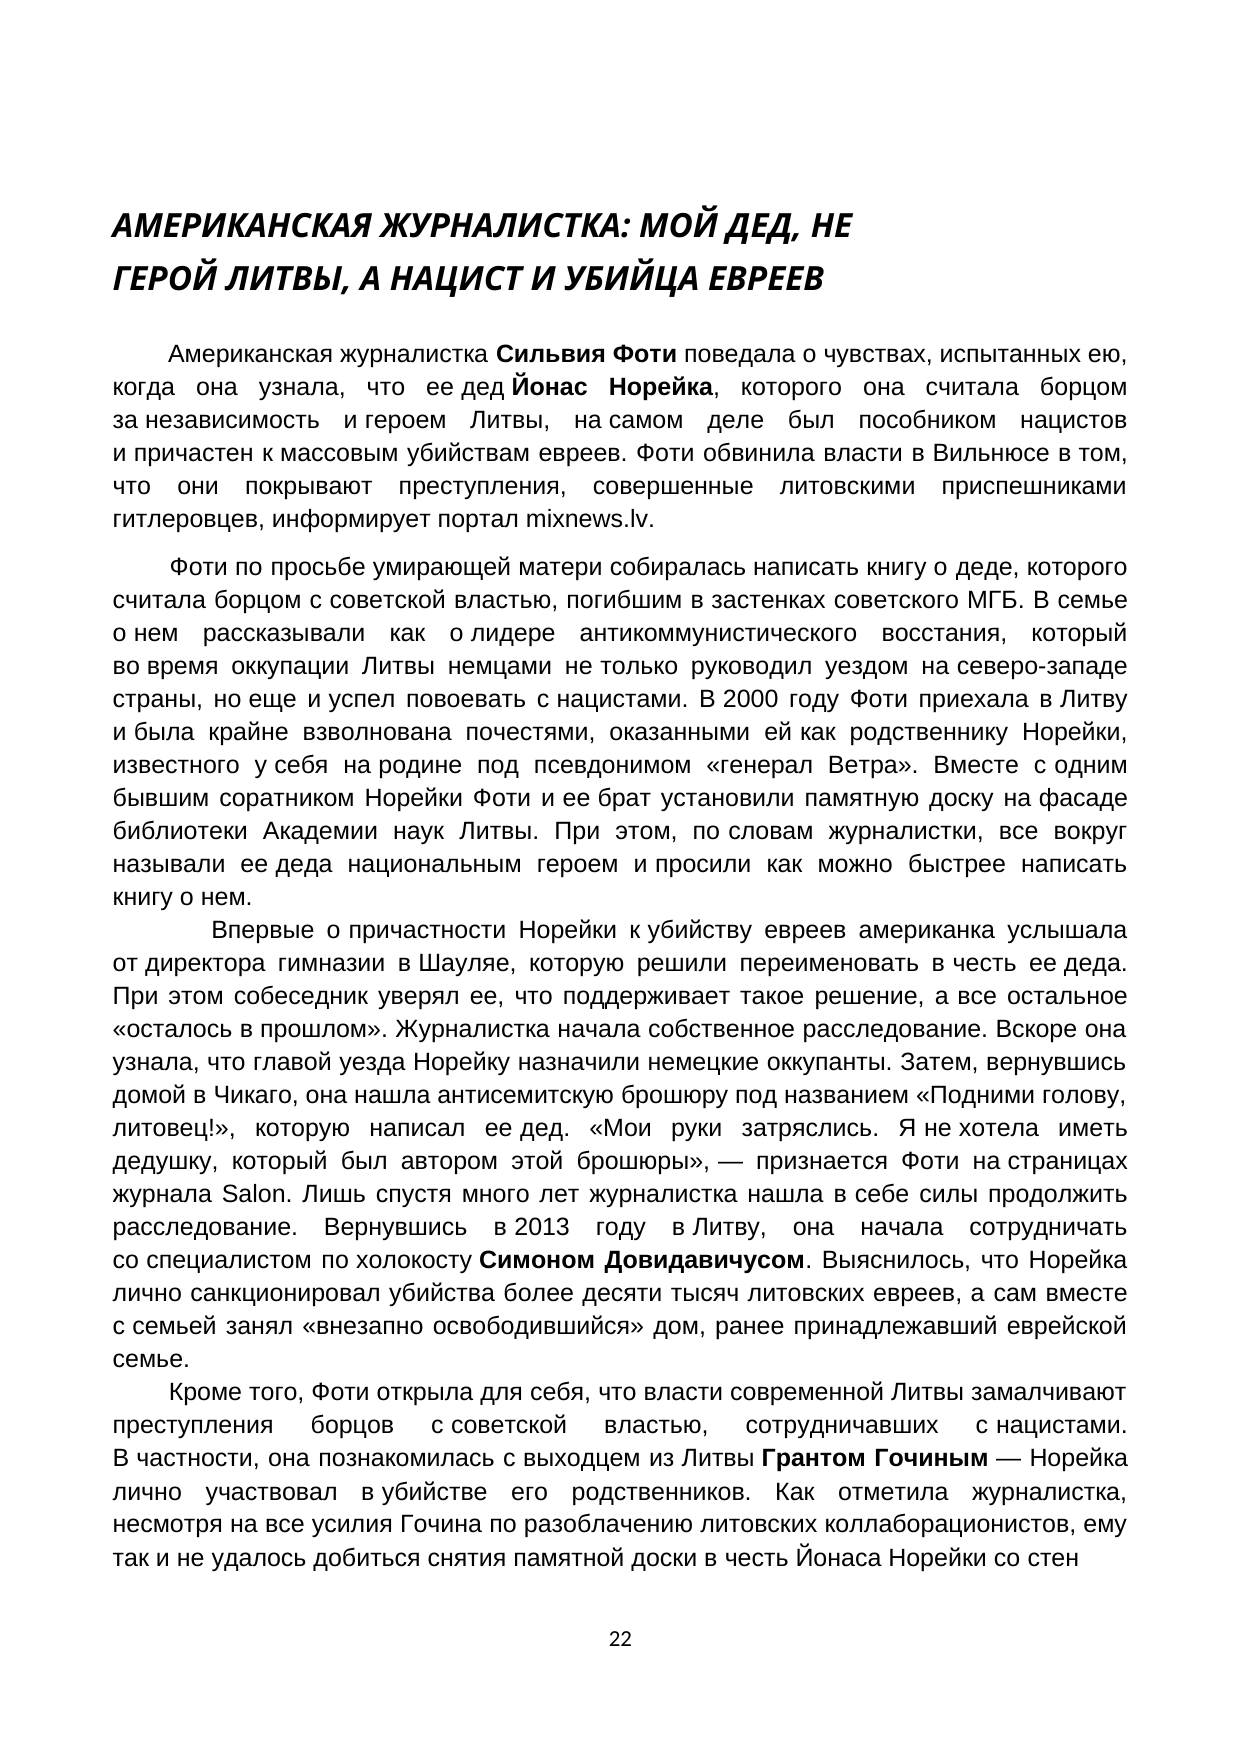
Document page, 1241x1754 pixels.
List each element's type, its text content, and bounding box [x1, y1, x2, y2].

text Фоти по просьбе умирающей матери собиралась написать книгу о деде, которого считала борцом с советской властью, погибшим в застенках советского МГБ. В семье о нем рассказывали как о лидере антикоммунистического восстания, который во время оккупации Литвы немцами не только руководил уездом на северо-западе страны, но еще и успел повоевать с нацистами. В 2000 году Фоти приехала в Литву и была крайне взволнована почестями, оказанными ей как родственнику Норейки, известного у себя на родине под псевдонимом «генерал Ветра». Вместе с одним бывшим соратником Норейки Фоти и ее брат установили памятную доску на фасаде библиотеки Академии наук Литвы. При этом, по словам журналистки, все вокруг называли ее деда национальным героем и просили как можно быстрее написать книгу о нем. [112, 552, 1128, 911]
text Впервые о причастности Норейки к убийству евреев американка услышала от директора гимназии в Шауляе, которую решили переименовать в честь ее деда. При этом собеседник уверял ее, что поддерживает такое решение, а все остальное «осталось в прошлом». Журналистка начала собственное расследование. Вскоре она узнала, что главой уезда Норейку назначили немецкие оккупанты. Затем, вернувшись домой в Чикаго, она нашла антисемитскую брошюру под названием «Подними голову, литовец!», которую написал ее дед. «Мои руки затряслись. Я не хотела иметь дедушку, который был автором этой брошюры», — признается Фоти на страницах журнала Salon. Лишь спустя много лет журналистка нашла в себе силы продолжить расследование. Вернувшись в 2013 году в Литву, она начала сотрудничать со специалистом по холокосту Симоном Довидавичусом. Выяснилось, что Норейка лично санкционировал убийства более десяти тысяч литовских евреев, а сам вместе с семьей занял «внезапно освободившийся» дом, ранее принадлежавший еврейской семье. [112, 915, 1128, 1373]
text Кроме того, Фоти открыла для себя, что власти современной Литвы замалчивают преступления борцов с советской властью, сотрудничавших с нацистами. В частности, она познакомилась с выходцем из Литвы Грантом Гочиным — Норейка лично участвовал в убийстве его родственников. Как отметила журналистка, несмотря на все усилия Гочина по разоблачению литовских коллаборационистов, ему так и не удалось добиться снятия памятной доски в честь Йонаса Норейки со стен [112, 1377, 1128, 1571]
text Американская журналистка Сильвия Фоти поведала о чувствах, испытанных ею, когда она узнала, что ее дед Йонас Норейка, которого она считала борцом за независимость и героем Литвы, на самом деле был пособником нацистов и причастен к массовым убийствам евреев. Фоти обвинила власти в Вильнюсе в том, что они покрывают преступления, совершенные литовскими приспешниками гитлеровцев, информирует портал mixnews.lv. [112, 339, 1128, 533]
text ГЕРОЙ ЛИТВЫ, А НАЦИСТ И УБИЙЦА ЕВРЕЕВ [112, 254, 1128, 300]
text АМЕРИКАНСКАЯ ЖУРНАЛИСТКА: МОЙ ДЕД, НЕ [112, 202, 1128, 248]
